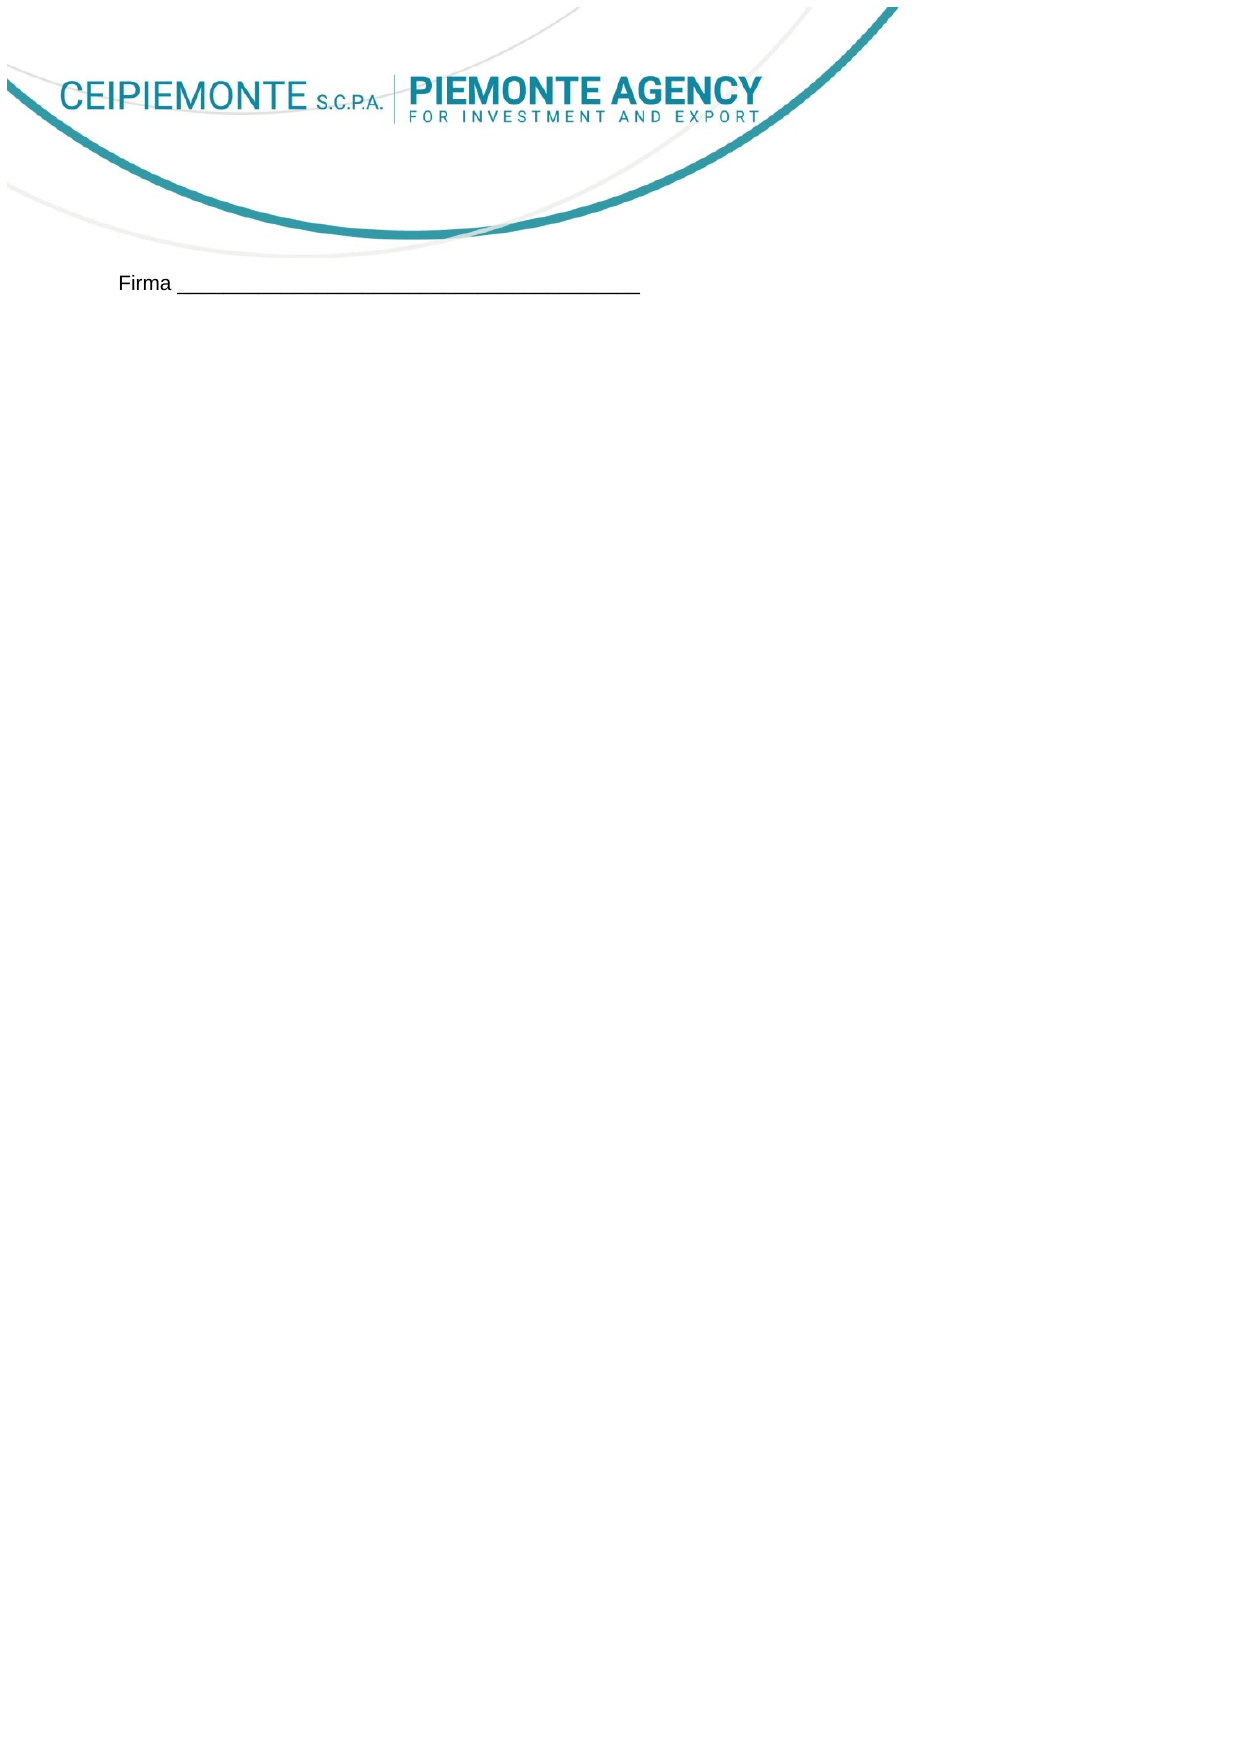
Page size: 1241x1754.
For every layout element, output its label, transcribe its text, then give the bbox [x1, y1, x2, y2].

text Firma ________________________________________ [118, 257, 1122, 295]
picture [5, 7, 1236, 257]
